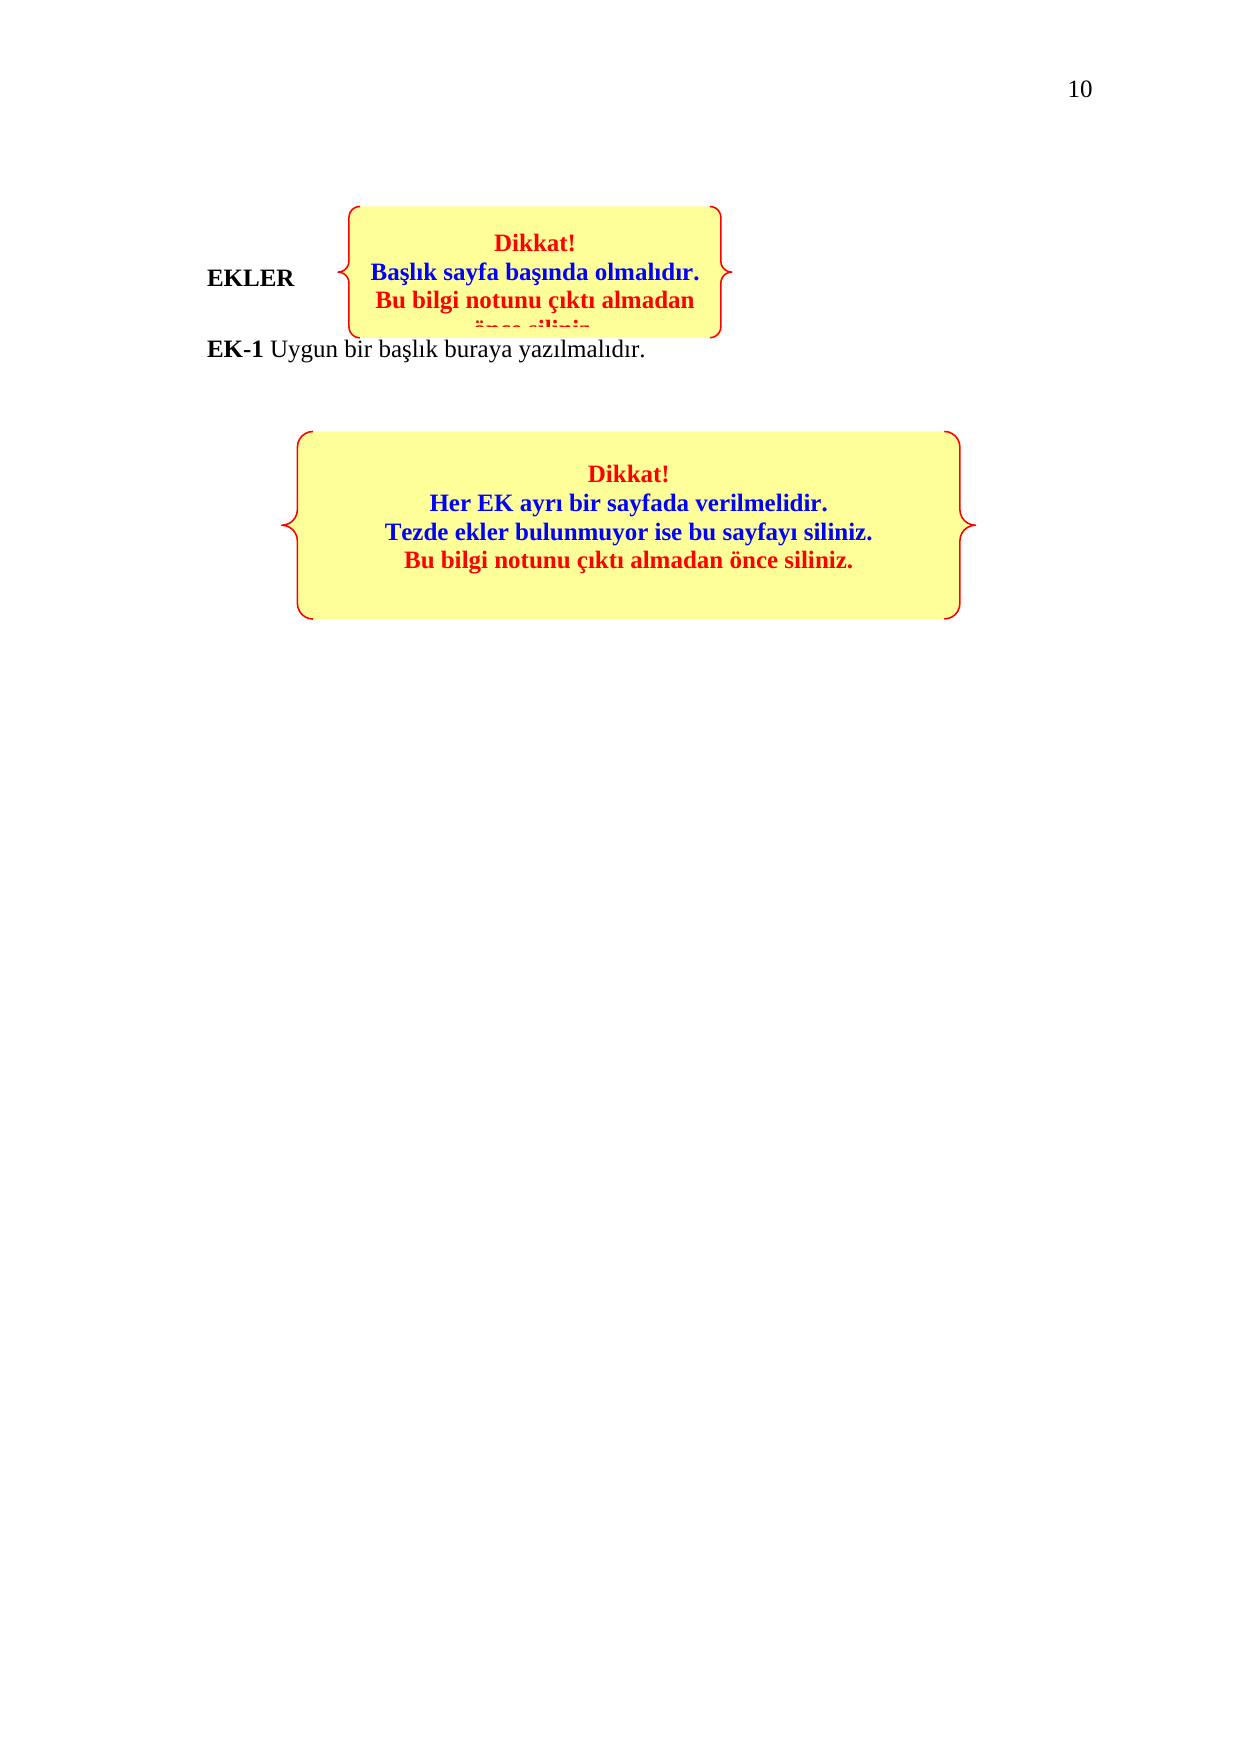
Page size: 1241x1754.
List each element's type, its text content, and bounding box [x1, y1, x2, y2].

text EKLER [207, 263, 348, 291]
text EK-1 Uygun bir başlık buraya yazılmalıdır. [207, 334, 1092, 363]
text EKLER [722, 263, 1092, 291]
